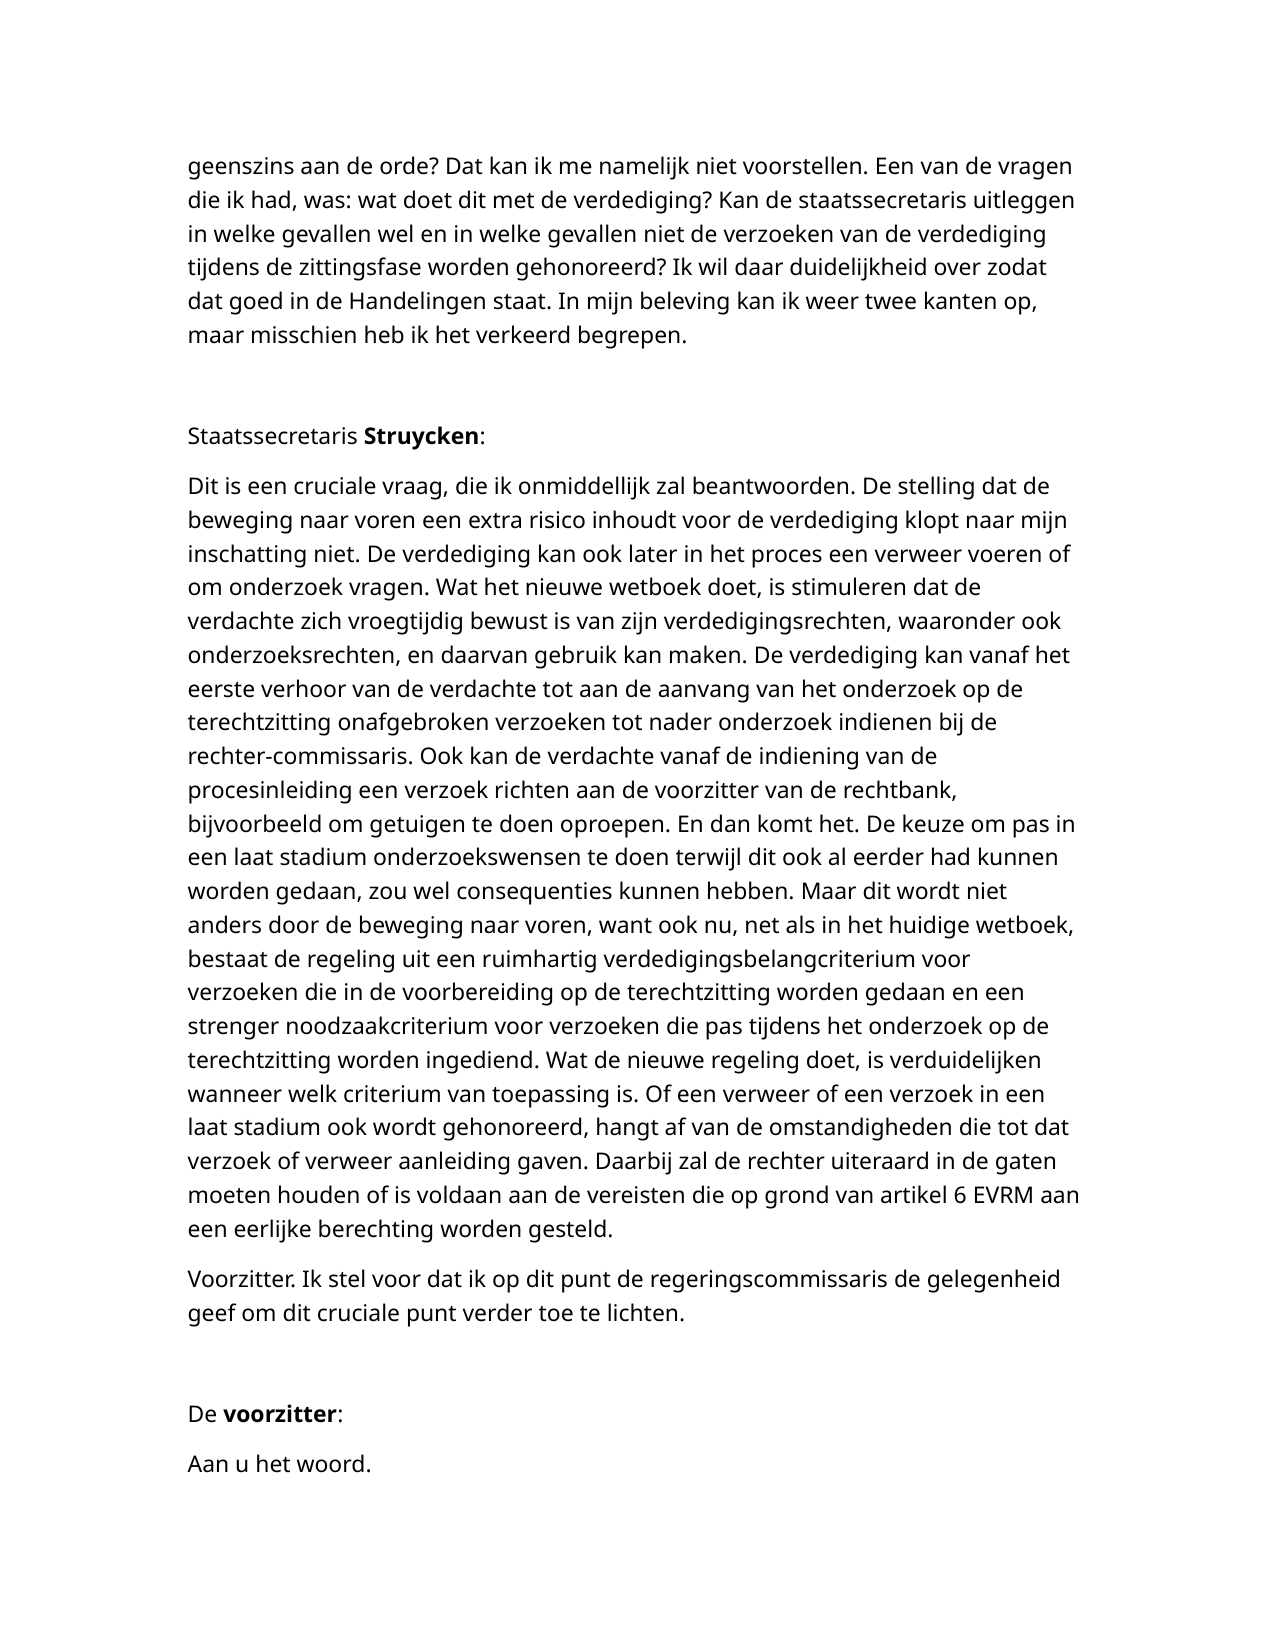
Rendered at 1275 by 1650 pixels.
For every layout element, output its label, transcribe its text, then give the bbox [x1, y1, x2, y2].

text Staatssecretaris Struycken: [187, 419, 1087, 451]
text De voorzitter: [187, 1397, 1087, 1429]
text Aan u het woord. [187, 1448, 1087, 1479]
text Dit is een cruciale vraag, die ik onmiddellijk zal beantwoorden. De stelling dat de beweging naar voren een extra risico inhoudt voor de verdediging klopt naar mijn inschatting niet. De verdediging kan ook later in het proces een verweer voeren of om onderzoek vragen. Wat het nieuwe wetboek doet, is stimuleren dat de verdachte zich vroegtijdig bewust is van zijn verdedigingsrechten, waaronder ook onderzoeksrechten, en daarvan gebruik kan maken. De verdediging kan vanaf het eerste verhoor van de verdachte tot aan de aanvang van het onderzoek op de terechtzitting onafgebroken verzoeken tot nader onderzoek indienen bij de rechter-commissaris. Ook kan de verdachte vanaf de indiening van de procesinleiding een verzoek richten aan de voorzitter van de rechtbank, bijvoorbeeld om getuigen te doen oproepen. En dan komt het. De keuze om pas in een laat stadium onderzoekswensen te doen terwijl dit ook al eerder had kunnen worden gedaan, zou wel consequenties kunnen hebben. Maar dit wordt niet anders door de beweging naar voren, want ook nu, net als in het huidige wetboek, bestaat de regeling uit een ruimhartig verdedigingsbelangcriterium voor verzoeken die in de voorbereiding op de terechtzitting worden gedaan en een strenger noodzaakcriterium voor verzoeken die pas tijdens het onderzoek op de terechtzitting worden ingediend. Wat de nieuwe regeling doet, is verduidelijken wanneer welk criterium van toepassing is. Of een verweer of een verzoek in een laat stadium ook wordt gehonoreerd, hangt af van de omstandigheden die tot dat verzoek of verweer aanleiding gaven. Daarbij zal de rechter uiteraard in de gaten moeten houden of is voldaan aan de vereisten die op grond van artikel 6 EVRM aan een eerlijke berechting worden gesteld. [187, 470, 1087, 1244]
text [187, 150, 1087, 350]
text Voorzitter. Ik stel voor dat ik op dit punt de regeringscommissaris de gelegenheid geef om dit cruciale punt verder toe te lichten. [187, 1263, 1087, 1328]
